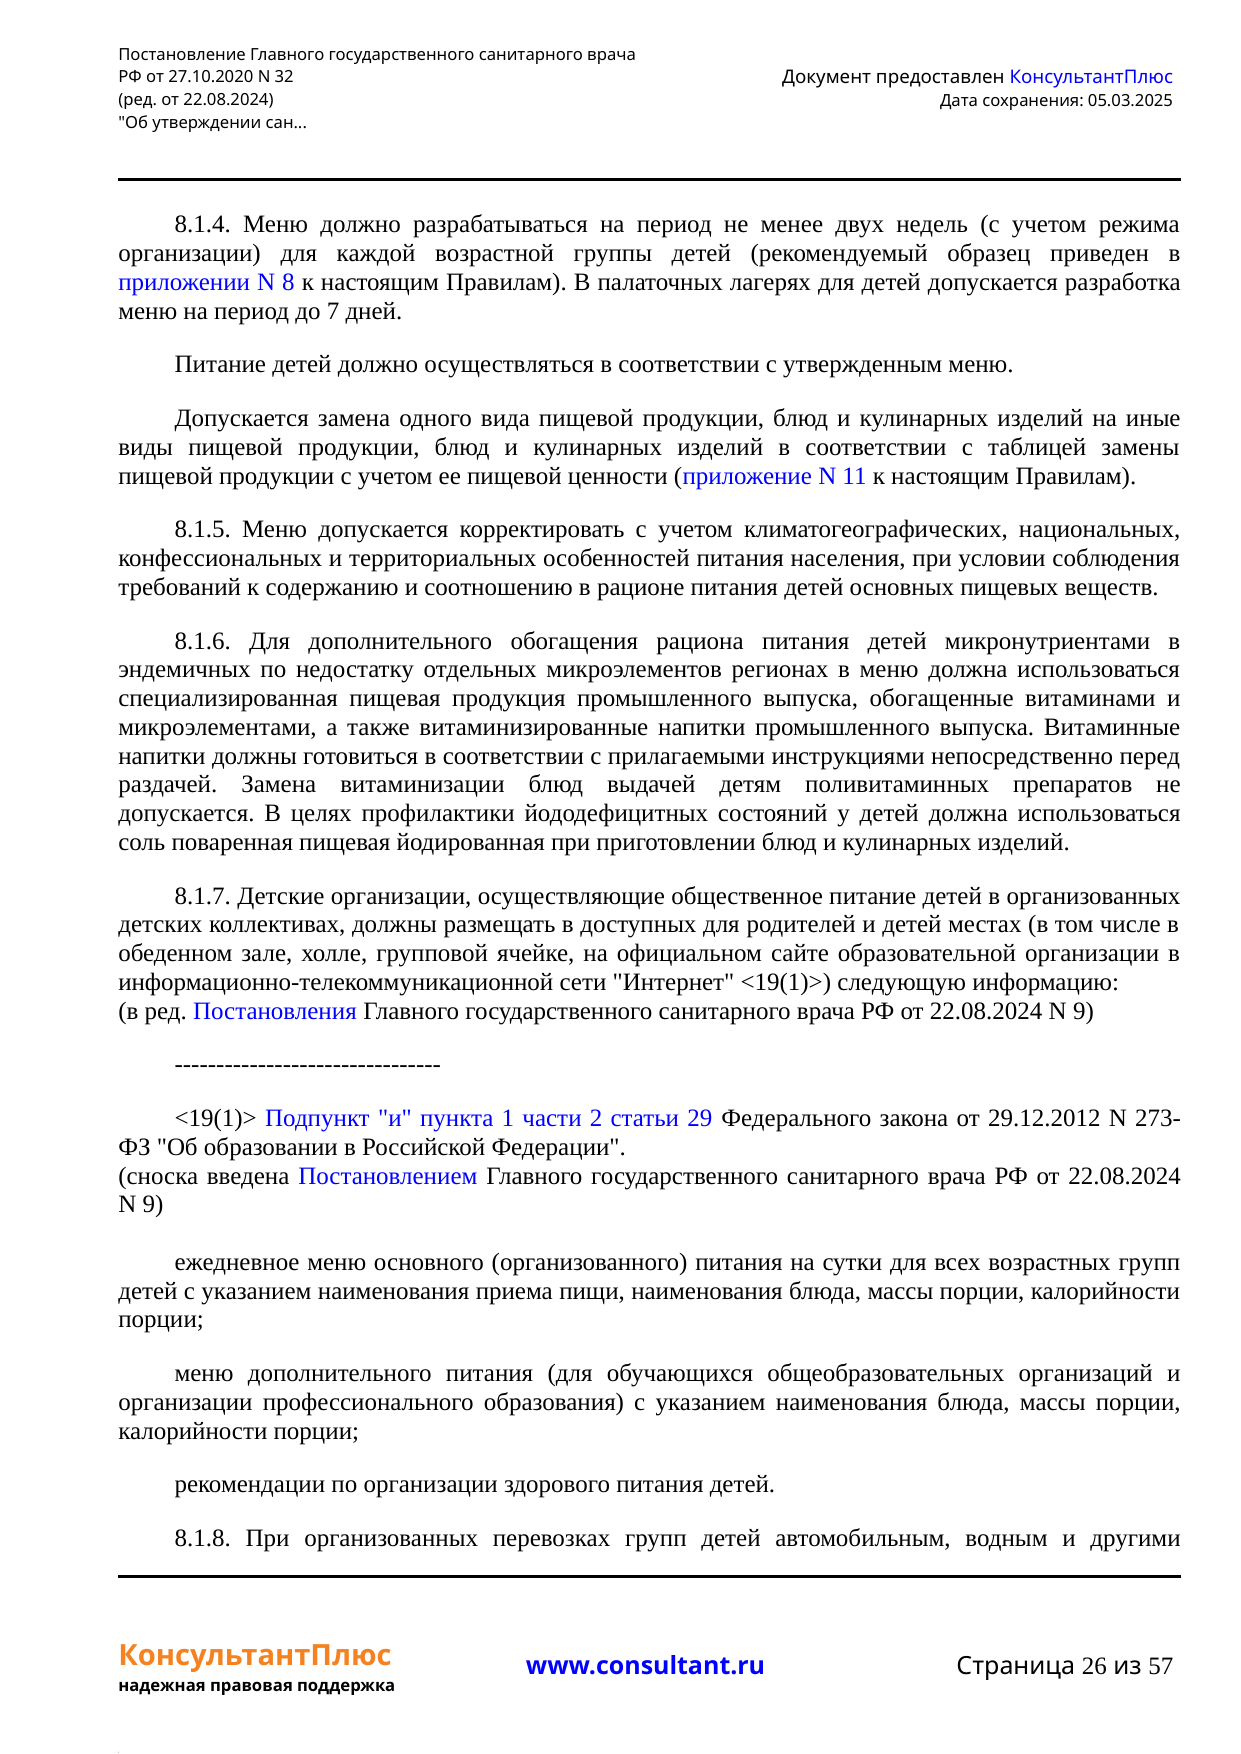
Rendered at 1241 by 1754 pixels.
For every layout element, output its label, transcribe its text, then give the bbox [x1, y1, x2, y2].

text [118, 1523, 1181, 1552]
text 8.1.4. Меню должно разрабатываться на период не менее двух недель (с учетом режима организации) для каждой возрастной группы детей (рекомендуемый образец приведен в приложении N 8 к настоящим Правилам). В палаточных лагерях для детей допускается разработка меню на период до 7 дней. [118, 209, 1181, 324]
text Допускается замена одного вида пищевой продукции, блюд и кулинарных изделий на иные виды пищевой продукции, блюд и кулинарных изделий в соответствии с таблицей замены пищевой продукции с учетом ее пищевой ценности (приложение N 11 к настоящим Правилам). [118, 403, 1181, 489]
text <19(1)> Подпункт "и" пункта 1 части 2 статьи 29 Федерального закона от 29.12.2012 N 273-ФЗ "Об образовании в Российской Федерации". [118, 1103, 1181, 1161]
text меню дополнительного питания (для обучающихся общеобразовательных организаций и организации профессионального образования) с указанием наименования блюда, массы порции, калорийности порции; [118, 1358, 1181, 1444]
text ежедневное меню основного (организованного) питания на сутки для всех возрастных групп детей с указанием наименования приема пищи, наименования блюда, массы порции, калорийности порции; [118, 1247, 1181, 1333]
text рекомендации по организации здорового питания детей. [118, 1469, 1181, 1498]
text (в ред. Постановления Главного государственного санитарного врача РФ от 22.08.2024 N 9) [118, 996, 1181, 1024]
text 8.1.6. Для дополнительного обогащения рациона питания детей микронутриентами в эндемичных по недостатку отдельных микроэлементов регионах в меню должна использоваться специализированная пищевая продукция промышленного выпуска, обогащенные витаминами и микроэлементами, а также витаминизированные напитки промышленного выпуска. Витаминные напитки должны готовиться в соответствии с прилагаемыми инструкциями непосредственно перед раздачей. Замена витаминизации блюд выдачей детям поливитаминных препаратов не допускается. В целях профилактики йододефицитных состояний у детей должна использоваться соль поваренная пищевая йодированная при приготовлении блюд и кулинарных изделий. [118, 626, 1181, 856]
text Питание детей должно осуществляться в соответствии с утвержденным меню. [118, 349, 1181, 378]
text (сноска введена Постановлением Главного государственного санитарного врача РФ от 22.08.2024 N 9) [118, 1161, 1181, 1218]
text 8.1.5. Меню допускается корректировать с учетом климатогеографических, национальных, конфессиональных и территориальных особенностей питания населения, при условии соблюдения требований к содержанию и соотношению в рационе питания детей основных пищевых веществ. [118, 514, 1181, 601]
text 8.1.7. Детские организации, осуществляющие общественное питание детей в организованных детских коллективах, должны размещать в доступных для родителей и детей местах (в том числе в обеденном зале, холле, групповой ячейке, на официальном сайте образовательной организации в информационно-телекоммуникационной сети "Интернет" <19(1)>) следующую информацию: [118, 881, 1181, 996]
text -------------------------------- [118, 1049, 1181, 1078]
